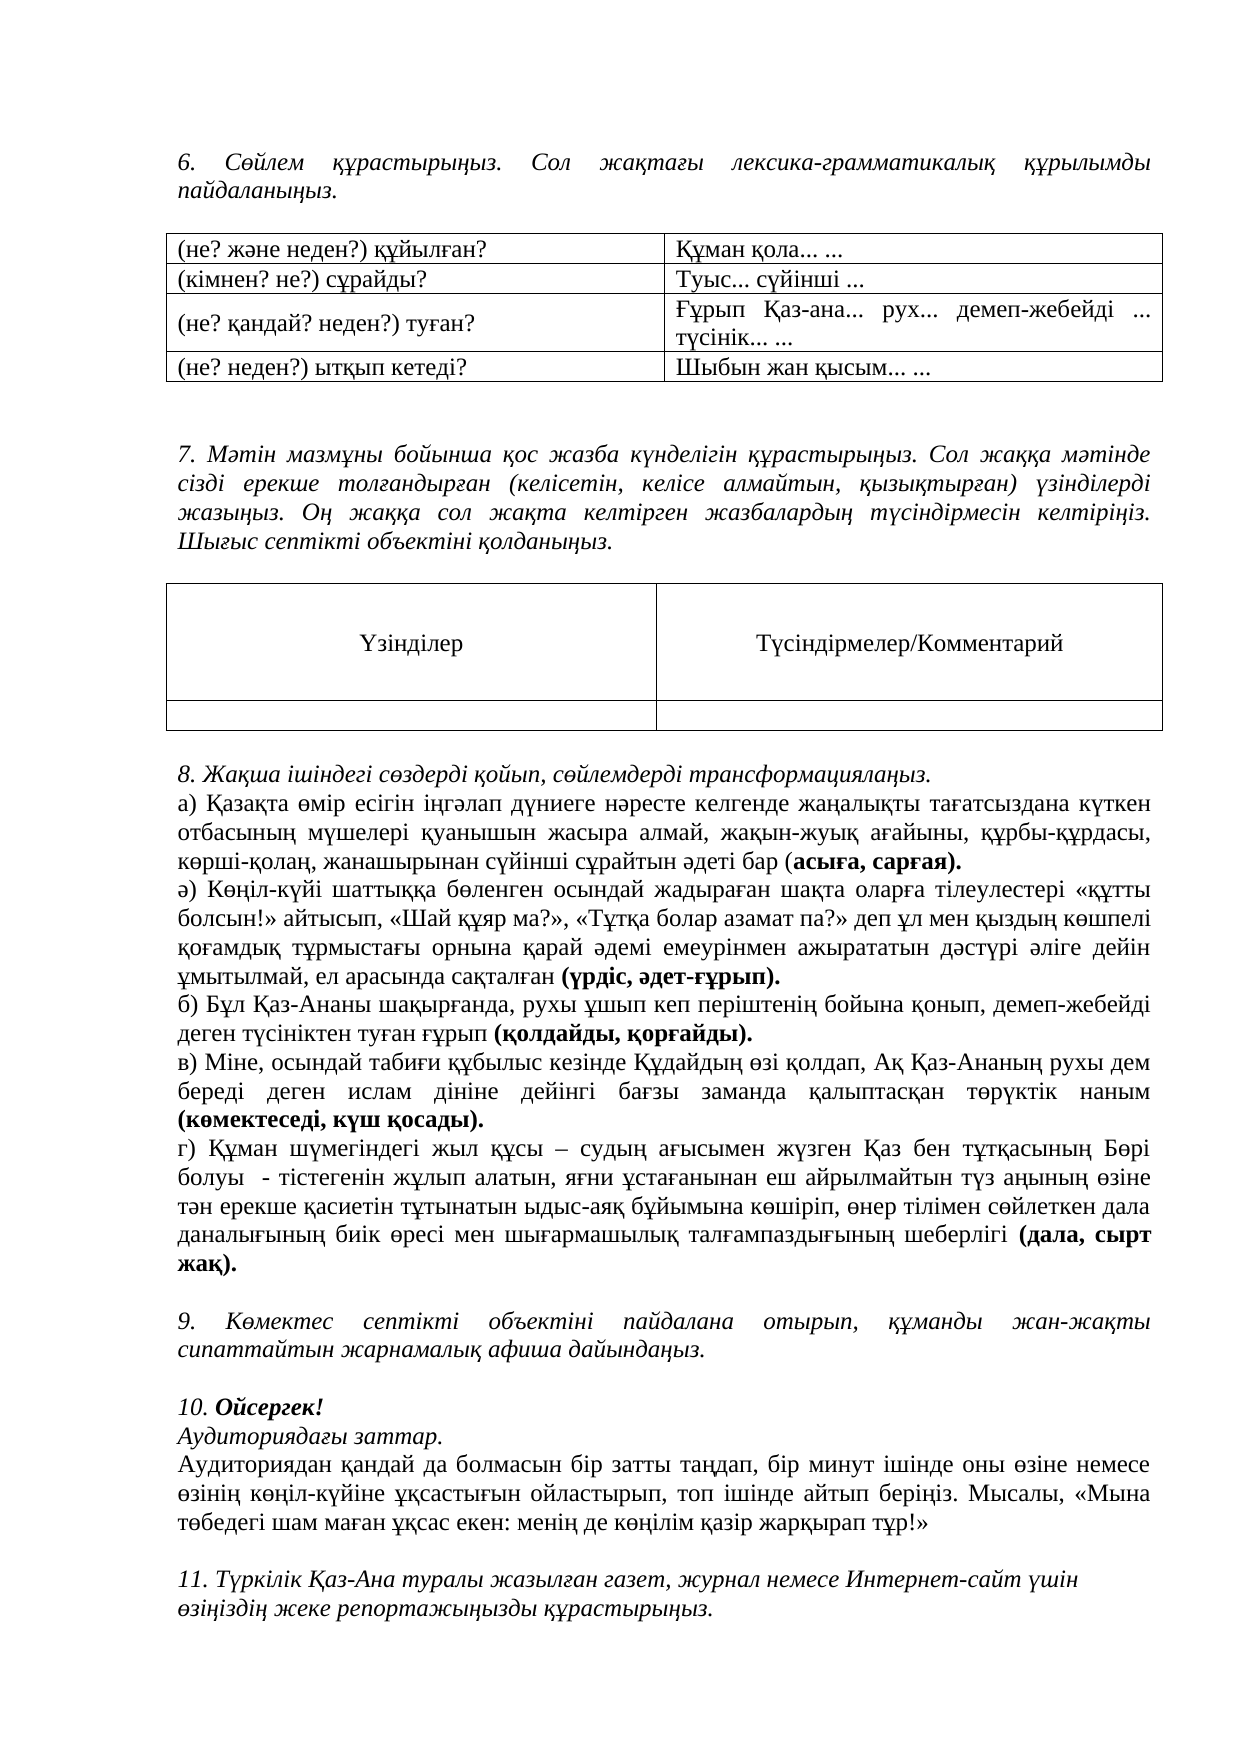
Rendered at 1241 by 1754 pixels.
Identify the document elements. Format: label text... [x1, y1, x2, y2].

table_header Түсіндірмелер/Комментарий [657, 584, 1162, 700]
text 6. Сөйлем құрастырыңыз. Сол жақтағы лексика-грамматикалық құрылымды пайдаланыңыз. [177, 147, 1152, 204]
table_cell Шыбын жан қысым... ... [665, 352, 1162, 381]
text г) Құман шүмегіндегі жыл құсы – судың ағысымен жүзген Қаз бен тұтқасының Бөрі болуы - тістегенін жұлып алатын, яғни ұстағанынан еш айрылмайтын түз аңының өзіне тән ерекше қасиетін тұтынатын ыдыс-аяқ бұйымына көшіріп, өнер тілімен сөйлеткен дала даналығының биік өресі мен шығармашылық талғампаздығының шеберлігі (дала, сырт жақ). [177, 1133, 1152, 1277]
text ә) Көңіл-күйі шаттыққа бөленген осындай жадыраған шақта оларға тілеулестері «құтты болсын!» айтысып, «Шай құяр ма?», «Тұтқа болар азамат па?» деп ұл мен қыздың көшпелі қоғамдық тұрмыстағы орнына қарай әдемі емеурінмен ажырататын дәстүрі әліге дейін ұмытылмай, ел арасында сақталған (үрдіс, әдет-ғұрып). [177, 874, 1152, 989]
table_cell (не? қандай? неден?) туған? [167, 294, 664, 351]
text б) Бұл Қаз-Ананы шақырғанда, рухы ұшып кеп періштенің бойына қонып, демеп-жебейді деген түсініктен туған ғұрып (қолдайды, қорғайды). [177, 989, 1152, 1047]
table_header Үзінділер [167, 584, 656, 700]
text 9. Көмектес септікті объектіні пайдалана отырып, құманды жан-жақты сипаттайтын жарнамалық афиша дайындаңыз. [177, 1306, 1152, 1363]
text Аудиториядағы заттар. [177, 1421, 1152, 1449]
table_cell Туыс... сүйінші ... [665, 264, 1162, 293]
table_cell (кімнен? не?) сұрайды? [167, 264, 664, 293]
text в) Міне, осындай табиғи құбылыс кезінде Құдайдың өзі қолдап, Ақ Қаз-Ананың рухы дем береді деген ислам дініне дейінгі бағзы заманда қалыптасқан төрүктік наным (көмектеседі, күш қосады). [177, 1047, 1152, 1133]
text а) Қазақта өмір есігін іңгәлап дүниеге нәресте келгенде жаңалықты тағатсыздана күткен отбасының мүшелері қуанышын жасыра алмай, жақын-жуық ағайыны, құрбы-құрдасы, көрші-қолаң, жанашырынан сүйінші сұрайтын әдеті бар (асыға, сарғая). [177, 788, 1152, 874]
table_cell Ғұрып Қаз-ана... рух... демеп-жебейді ... түсінік... ... [665, 294, 1162, 351]
text 7. Мәтін мазмұны бойынша қос жазба күнделігін құрастырыңыз. Сол жаққа мәтінде сізді ерекше толғандырған (келісетін, келісе алмайтын, қызықтырған) үзінділерді жазыңыз. Оң жаққа сол жақта келтірген жазбалардың түсіндірмесін келтіріңіз. Шығыс септікті объектіні қолданыңыз. [177, 439, 1152, 554]
text 11. Түркілік Қаз-Ана туралы жазылған газет, журнал немесе Интернет-сайт үшін өзіңіздің жеке репортажыңызды құрастырыңыз. [177, 1564, 1152, 1622]
table_header Құман қола... ... [665, 234, 1162, 263]
table_header (не? және неден?) құйылған? [167, 234, 664, 263]
table_cell (не? неден?) ытқып кетеді? [167, 352, 664, 381]
text Аудиториядан қандай да болмасын бір затты таңдап, бір минут ішінде оны өзіне немесе өзінің көңіл-күйіне ұқсастығын ойластырып, топ ішінде айтып беріңіз. Мысалы, «Мына төбедегі шам маған ұқсас екен: менің де көңілім қазір жарқырап тұр!» [177, 1449, 1152, 1536]
table_cell [167, 701, 656, 730]
text 10. Ойсергек! [177, 1392, 1152, 1421]
text 8. Жақша ішіндегі сөздерді қойып, сөйлемдерді трансформациялаңыз. [177, 759, 1152, 788]
table_cell [657, 701, 1162, 730]
